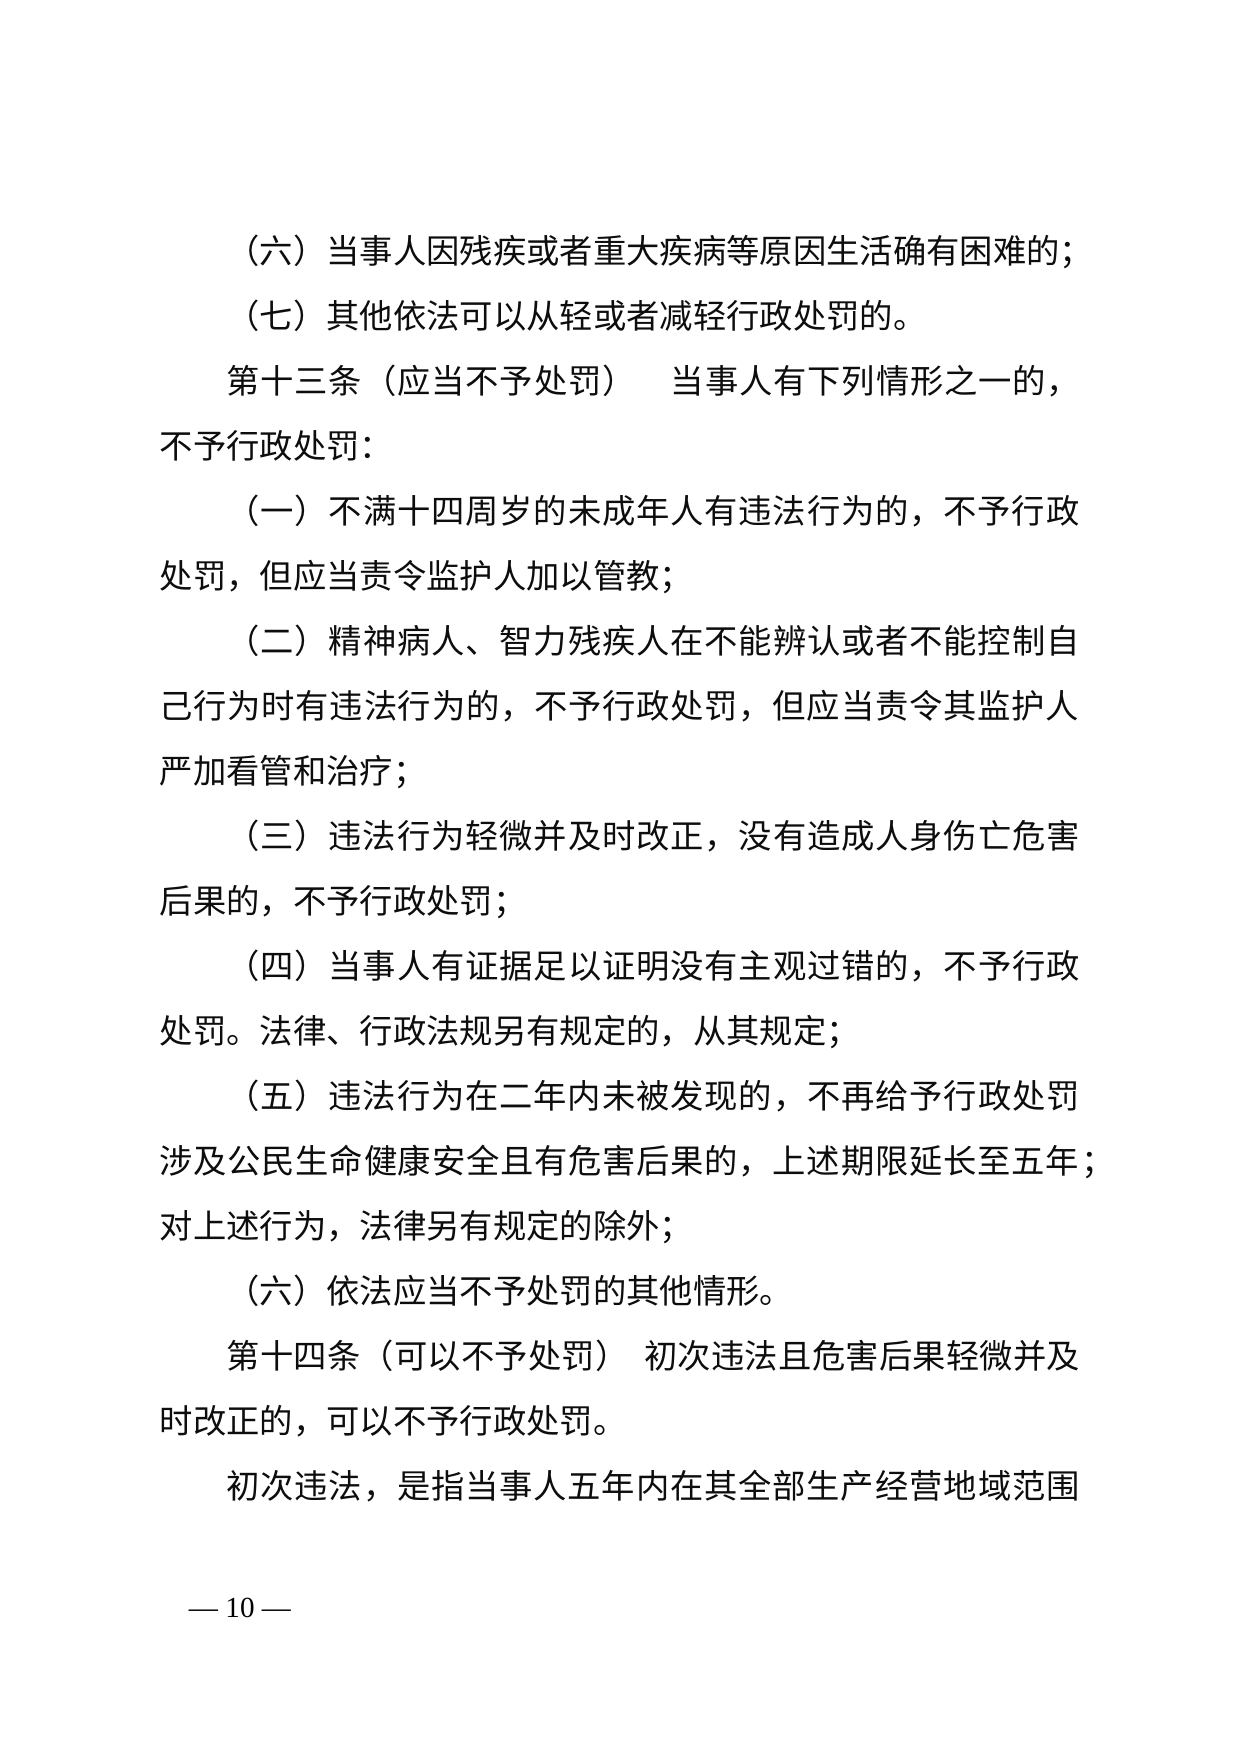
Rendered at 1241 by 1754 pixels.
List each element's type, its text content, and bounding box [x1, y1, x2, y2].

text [159, 1452, 1081, 1517]
text （七）其他依法可以从轻或者减轻行政处罚的。 [159, 282, 1081, 347]
text （三）违法行为轻微并及时改正，没有造成人身伤亡危害后果的，不予行政处罚； [159, 802, 1081, 932]
text （六）当事人因残疾或者重大疾病等原因生活确有困难的； [159, 217, 1081, 282]
text 第十四条（可以不予处罚） 初次违法且危害后果轻微并及时改正的，可以不予行政处罚。 [159, 1322, 1081, 1452]
text （一）不满十四周岁的未成年人有违法行为的，不予行政处罚，但应当责令监护人加以管教； [159, 477, 1081, 607]
text 第十三条（应当不予处罚） 当事人有下列情形之一的，不予行政处罚： [159, 347, 1081, 477]
text （四）当事人有证据足以证明没有主观过错的，不予行政处罚。法律、行政法规另有规定的，从其规定； [159, 932, 1081, 1062]
text （五）违法行为在二年内未被发现的，不再给予行政处罚；涉及公民生命健康安全且有危害后果的，上述期限延长至五年；对上述行为，法律另有规定的除外； [159, 1062, 1081, 1257]
text （六）依法应当不予处罚的其他情形。 [159, 1257, 1081, 1322]
text （二）精神病人、智力残疾人在不能辨认或者不能控制自己行为时有违法行为的，不予行政处罚，但应当责令其监护人严加看管和治疗； [159, 607, 1081, 802]
